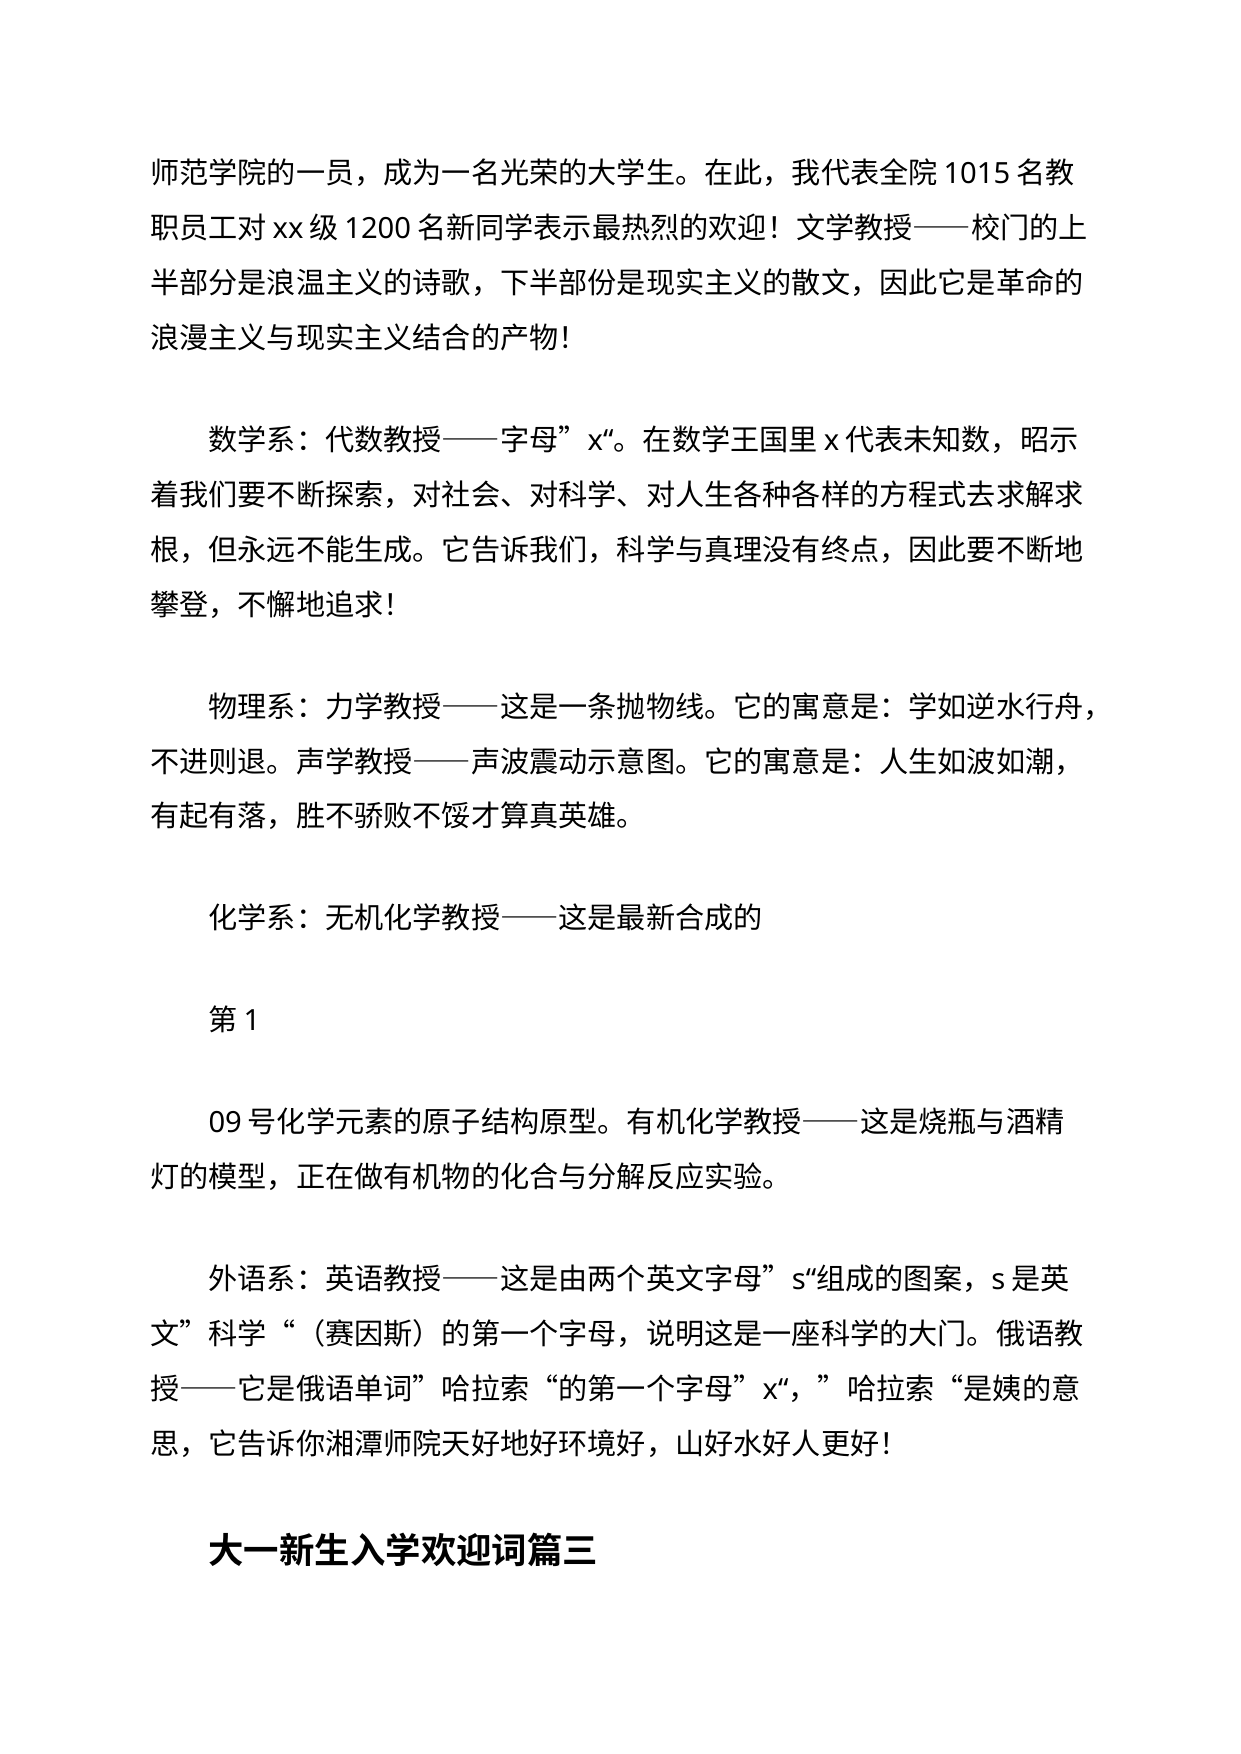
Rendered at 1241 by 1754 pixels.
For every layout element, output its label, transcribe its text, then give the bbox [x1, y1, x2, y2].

text 第1 [150, 997, 1090, 1039]
text 化学系：无机化学教授——这是最新合成的 [150, 895, 1090, 937]
text 外语系：英语教授——这是由两个英文字母”s“组成的图案，s是英文”科学“（赛因斯）的第一个字母，说明这是一座科学的大门。俄语教授——它是俄语单词”哈拉索“的第一个字母”x“，”哈拉索“是姨的意思，它告诉你湘潭师院天好地好环境好，山好水好人更好！ [150, 1255, 1090, 1462]
text 大一新生入学欢迎词篇三 [150, 1522, 1090, 1573]
text 物理系：力学教授——这是一条抛物线。它的寓意是：学如逆水行舟，不进则退。声学教授——声波震动示意图。它的寓意是：人生如波如潮，有起有落，胜不骄败不馁才算真英雄。 [150, 683, 1090, 835]
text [150, 150, 1090, 357]
text 数学系：代数教授——字母”x“。在数学王国里x代表未知数，昭示着我们要不断探索，对社会、对科学、对人生各种各样的方程式去求解求根，但永远不能生成。它告诉我们，科学与真理没有终点，因此要不断地攀登，不懈地追求！ [150, 417, 1090, 624]
text 09号化学元素的原子结构原型。有机化学教授——这是烧瓶与酒精灯的模型，正在做有机物的化合与分解反应实验。 [150, 1098, 1090, 1196]
